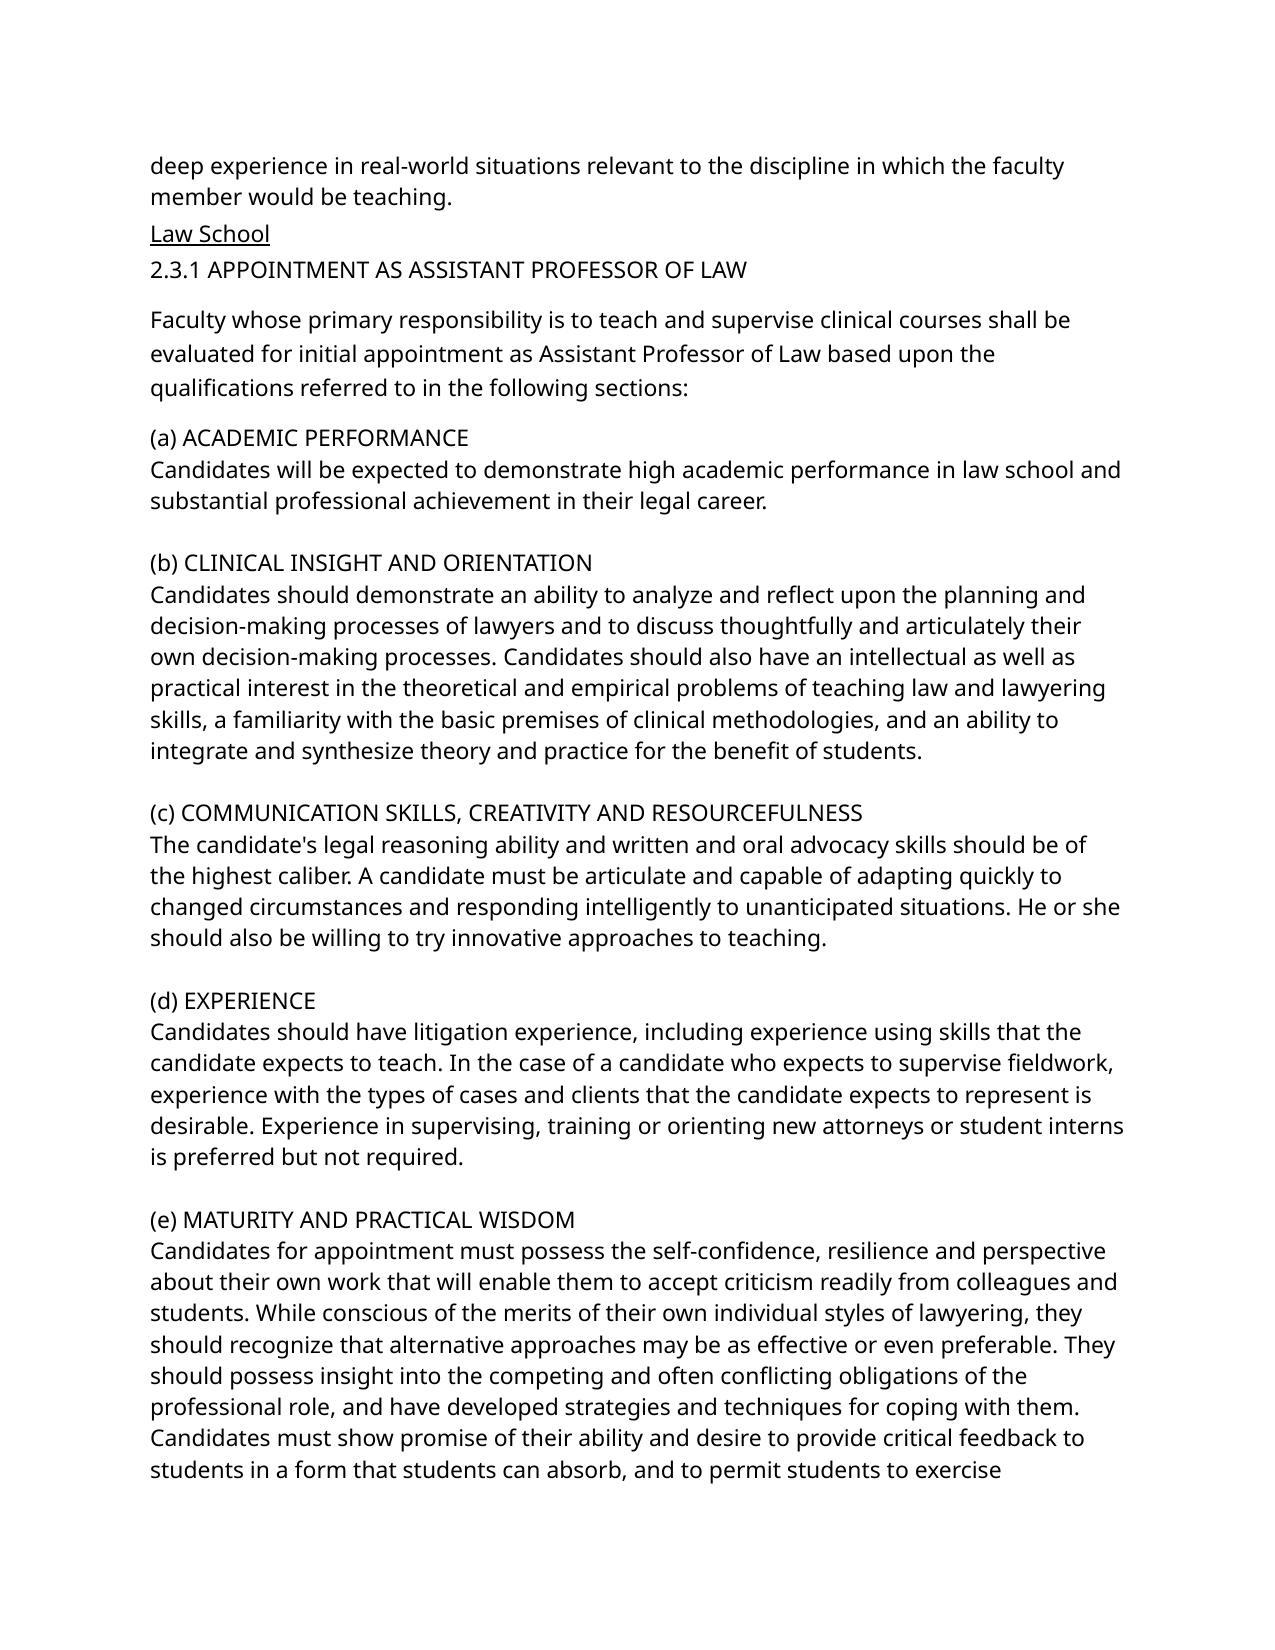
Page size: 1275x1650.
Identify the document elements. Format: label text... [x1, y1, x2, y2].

text Law School [150, 218, 1125, 249]
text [150, 150, 1125, 212]
text The candidate's legal reasoning ability and written and oral advocacy skills should be of the highest caliber. A candidate must be articulate and capable of adapting quickly to changed circumstances and responding intelligently to unanticipated situations. He or she should also be willing to try innovative approaches to teaching. [150, 828, 1125, 953]
text Candidates should demonstrate an ability to analyze and reflect upon the planning and decision-making processes of lawyers and to discuss thoughtfully and articulately their own decision-making processes. Candidates should also have an intellectual as well as practical interest in the theoretical and empirical problems of teaching law and lawyering skills, a familiarity with the basic premises of clinical methodologies, and an ability to integrate and synthesize theory and practice for the benefit of students. [150, 578, 1125, 766]
text (d) EXPERIENCE [150, 985, 1125, 1016]
text Candidates should have litigation experience, including experience using skills that the candidate expects to teach. In the case of a candidate who expects to supervise fieldwork, experience with the types of cases and clients that the candidate expects to represent is desirable. Experience in supervising, training or orienting new attorneys or student interns is preferred but not required. [150, 1016, 1125, 1172]
text (e) MATURITY AND PRACTICAL WISDOM [150, 1203, 1125, 1235]
text (b) CLINICAL INSIGHT AND ORIENTATION [150, 547, 1125, 578]
text Candidates will be expected to demonstrate high academic performance in law school and substantial professional achievement in their legal career. [150, 453, 1125, 516]
text Faculty whose primary responsibility is to teach and supervise clinical courses shall be evaluated for initial appointment as Assistant Professor of Law based upon the qualifications referred to in the following sections: [150, 304, 1125, 403]
text 2.3.1 APPOINTMENT AS ASSISTANT PROFESSOR OF LAW [150, 254, 1125, 285]
text (a) ACADEMIC PERFORMANCE [150, 422, 1125, 453]
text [150, 1235, 1125, 1485]
text (c) COMMUNICATION SKILLS, CREATIVITY AND RESOURCEFULNESS [150, 797, 1125, 828]
